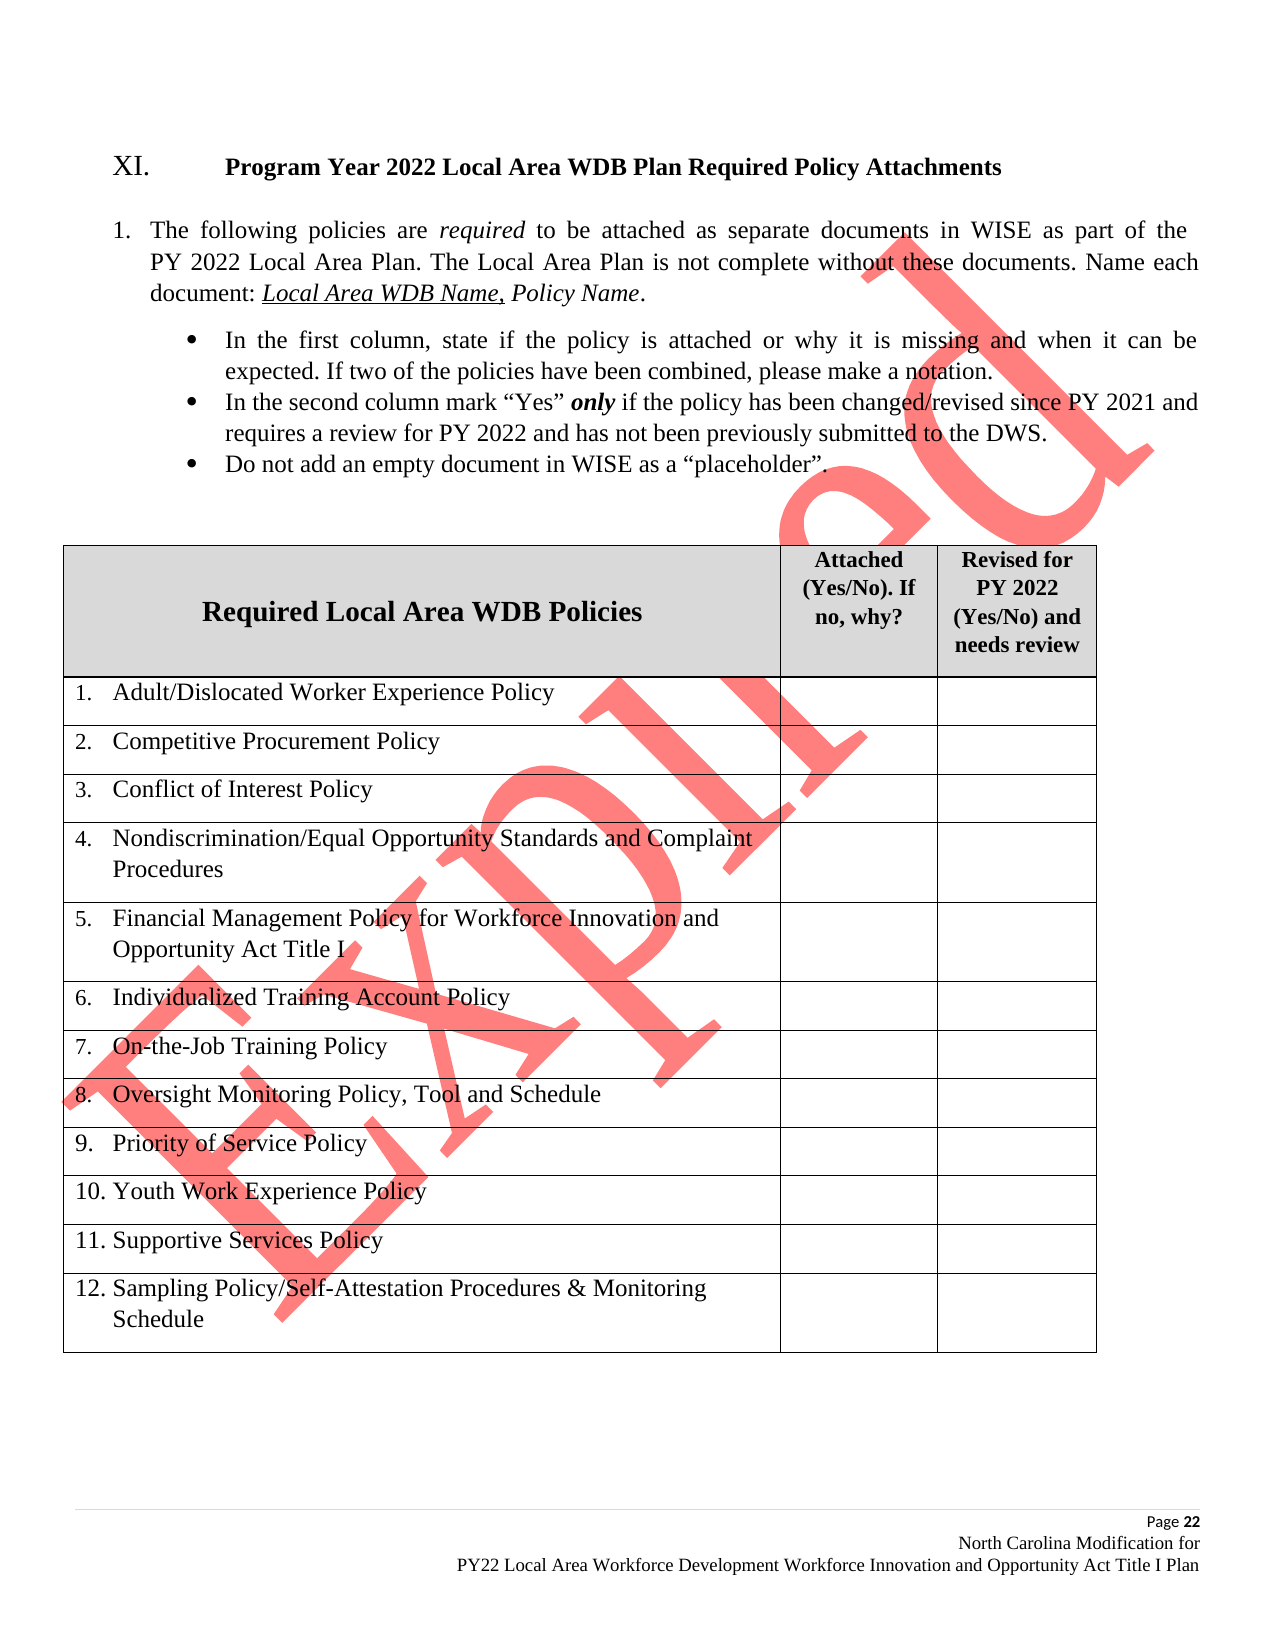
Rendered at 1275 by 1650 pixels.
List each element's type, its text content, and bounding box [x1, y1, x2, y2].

table_cell [938, 1176, 1096, 1224]
table_cell [781, 726, 937, 773]
table_cell Adult/Dislocated Worker Experience Policy [64, 678, 780, 725]
table_cell Oversight Monitoring Policy, Tool and Schedule [64, 1079, 780, 1127]
list The following policies are required to be attached as separate documents in WISE as part of the PY 2022 Local Area Plan. The Local Area Plan is not complete without these documents. Name each document: Local Area WDB Name, Policy Name. [112, 216, 1200, 306]
table_header Revised for PY 2022 (Yes/No) and needs review [938, 546, 1096, 676]
table_cell [938, 1128, 1096, 1175]
table_cell [938, 903, 1096, 981]
table_cell [938, 823, 1096, 902]
table_cell [781, 1031, 937, 1078]
table_cell Sampling Policy/Self-Attestation Procedures & Monitoring Schedule [64, 1274, 780, 1352]
table_cell Individualized Training Account Policy [64, 982, 780, 1030]
table_cell [938, 1274, 1096, 1352]
table_cell [938, 678, 1096, 725]
list Program Year 2022 Local Area WDB Plan Required Policy Attachments [150, 148, 1200, 182]
list Do not add an empty document in WISE as a “placeholder”. [187, 449, 1200, 478]
table_cell [781, 678, 937, 725]
list In the second column mark “Yes” only if the policy has been changed/revised since PY 2021 and requires a review for PY 2022 and has not been previously submitted to the DWS. [187, 387, 1200, 447]
table_cell Financial Management Policy for Workforce Innovation and Opportunity Act Title I [64, 903, 780, 981]
table_cell [781, 1079, 937, 1127]
table_cell [781, 1274, 937, 1352]
table_cell Supportive Services Policy [64, 1225, 780, 1272]
table_cell [781, 823, 937, 902]
table_cell [781, 775, 937, 822]
table_cell Conflict of Interest Policy [64, 775, 780, 822]
table_cell Youth Work Experience Policy [64, 1176, 780, 1224]
table_cell [938, 1079, 1096, 1127]
table_cell [781, 1225, 937, 1272]
table_cell Competitive Procurement Policy [64, 726, 780, 773]
table_cell On-the-Job Training Policy [64, 1031, 780, 1078]
table_cell [938, 1031, 1096, 1078]
list In the first column, state if the policy is attached or why it is missing and when it can be expected. If two of the policies have been combined, please make a notation. [187, 325, 1200, 385]
table_header Required Local Area WDB Policies [64, 546, 780, 676]
table_cell [781, 903, 937, 981]
table_cell [781, 1128, 937, 1175]
table_cell [938, 726, 1096, 773]
table_cell [781, 982, 937, 1030]
table_header Attached (Yes/No). If no, why? [781, 546, 937, 676]
table_cell [781, 1176, 937, 1224]
table_cell [938, 775, 1096, 822]
table_cell [938, 1225, 1096, 1272]
table_cell Nondiscrimination/Equal Opportunity Standards and Complaint Procedures [64, 823, 780, 902]
table_cell Priority of Service Policy [64, 1128, 780, 1175]
table_cell [938, 982, 1096, 1030]
